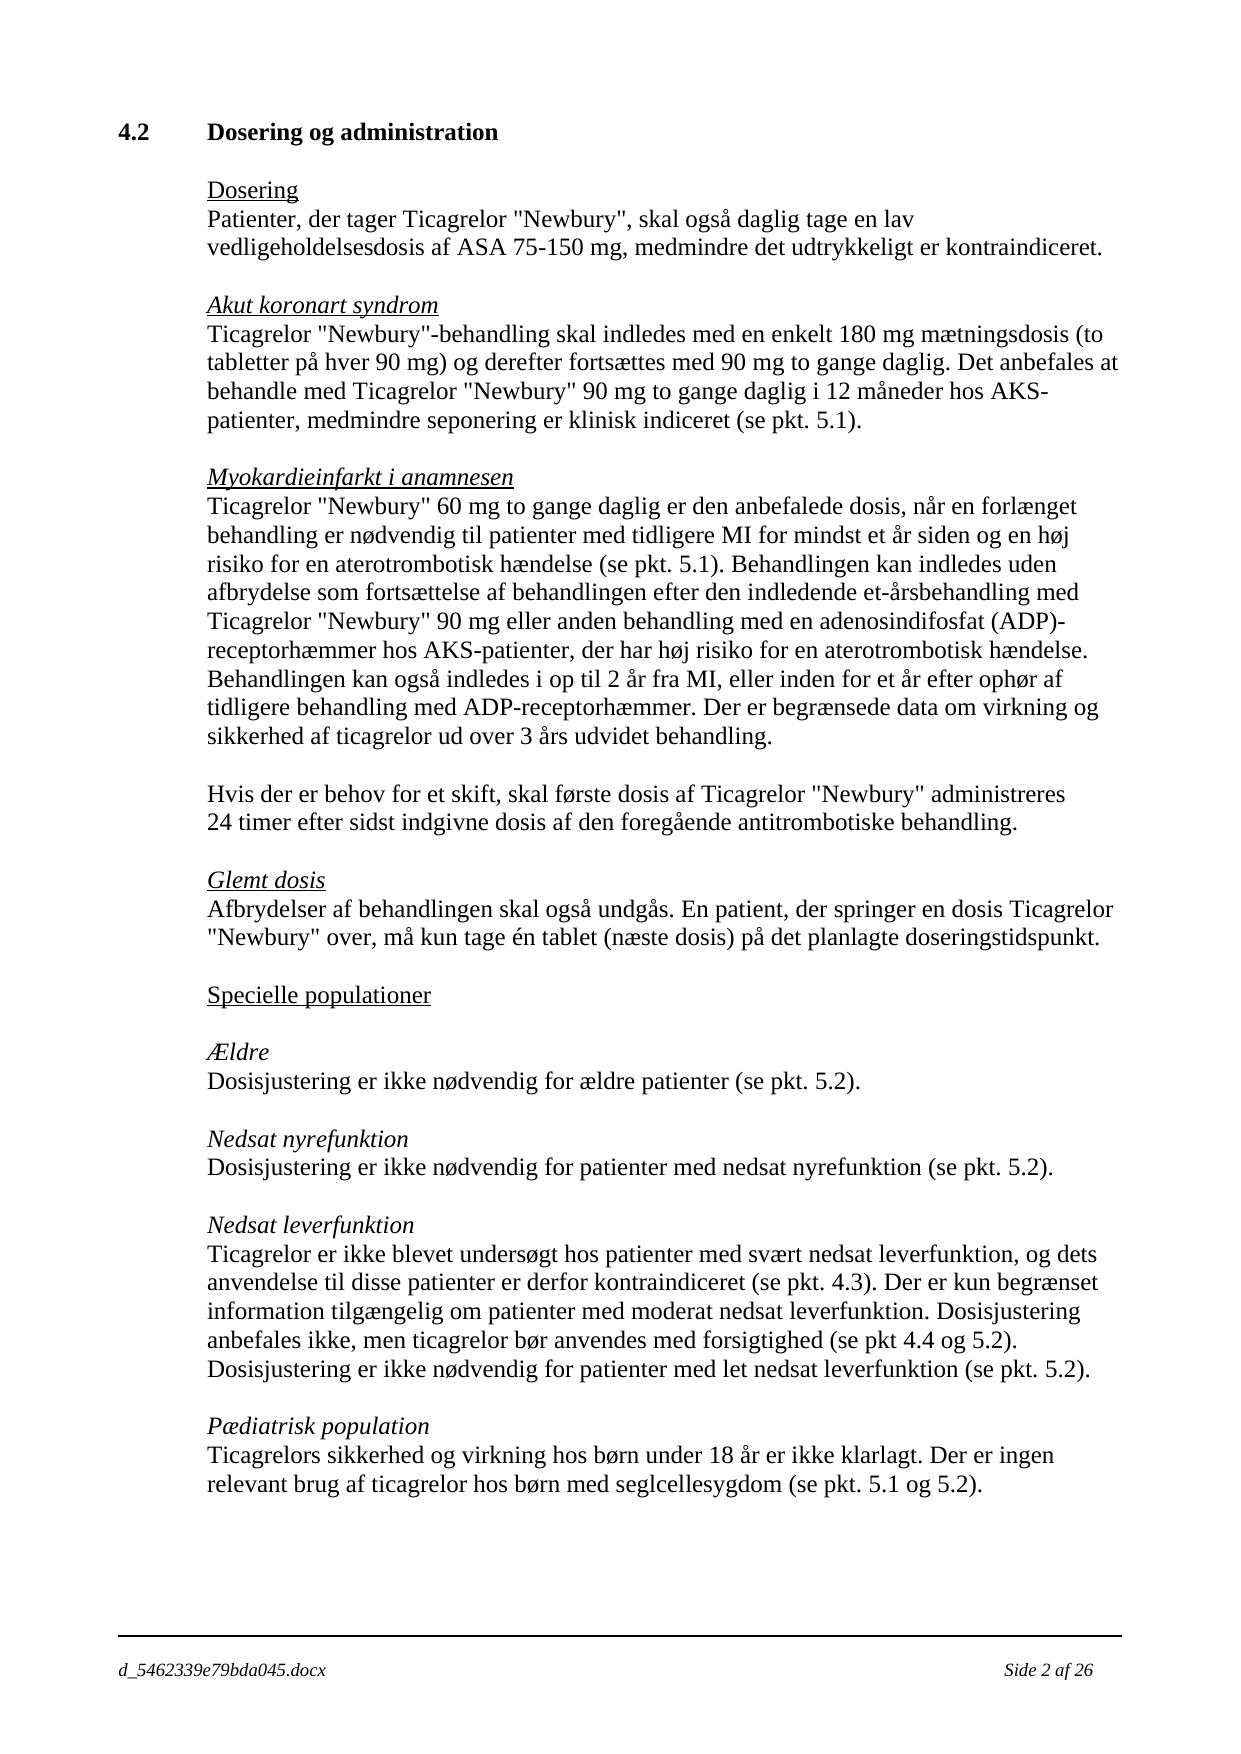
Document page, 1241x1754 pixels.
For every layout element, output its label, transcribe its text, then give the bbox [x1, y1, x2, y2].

text Hvis der er behov for et skift, skal første dosis af Ticagrelor "Newbury" administreres 24 timer efter sidst indgivne dosis af den foregående antitrombotiske behandling. [207, 779, 1122, 836]
text Glemt dosis [207, 865, 1122, 894]
text Ticagrelor "Newbury"-behandling skal indledes med en enkelt 180 mg mætningsdosis (to tabletter på hver 90 mg) og derefter fortsættes med 90 mg to gange daglig. Det anbefales at behandle med Ticagrelor "Newbury" 90 mg to gange daglig i 12 måneder hos AKS-patienter, medmindre seponering er klinisk indiceret (se pkt. 5.1). [207, 319, 1122, 434]
text Ticagrelors sikkerhed og virkning hos børn under 18 år er ikke klarlagt. Der er ingen relevant brug af ticagrelor hos børn med seglcellesygdom (se pkt. 5.1 og 5.2). [207, 1440, 1122, 1497]
text Ticagrelor "Newbury" 60 mg to gange daglig er den anbefalede dosis, når en forlænget behandling er nødvendig til patienter med tidligere MI for mindst et år siden og en høj risiko for en aterotrombotisk hændelse (se pkt. 5.1). Behandlingen kan indledes uden afbrydelse som fortsættelse af behandlingen efter den indledende et-årsbehandling med Ticagrelor "Newbury" 90 mg eller anden behandling med en adenosindifosfat (ADP)-receptorhæmmer hos AKS-patienter, der har høj risiko for en aterotrombotisk hændelse. Behandlingen kan også indledes i op til 2 år fra MI, eller inden for et år efter ophør af tidligere behandling med ADP-receptorhæmmer. Der er begrænsede data om virkning og sikkerhed af ticagrelor ud over 3 års udvidet behandling. [207, 491, 1122, 750]
text Nedsat leverfunktion [207, 1210, 1122, 1239]
text Nedsat nyrefunktion [207, 1124, 1122, 1152]
text Ældre [207, 1037, 1122, 1066]
text Akut koronart syndrom [207, 290, 1122, 319]
text Dosisjustering er ikke nødvendig for patienter med nedsat nyrefunktion (se pkt. 5.2). [207, 1152, 1122, 1181]
text Dosering [207, 175, 1122, 204]
text 4.2 Dosering og administration [118, 117, 1122, 146]
text Pædiatrisk population [207, 1411, 1122, 1440]
text Specielle populationer [207, 980, 1122, 1009]
text Afbrydelser af behandlingen skal også undgås. En patient, der springer en dosis Ticagrelor "Newbury" over, må kun tage én tablet (næste dosis) på det planlagte doseringstidspunkt. [207, 894, 1122, 951]
text Dosisjustering er ikke nødvendig for ældre patienter (se pkt. 5.2). [207, 1066, 1122, 1095]
text Myokardieinfarkt i anamnesen [207, 462, 1122, 491]
text Ticagrelor er ikke blevet undersøgt hos patienter med svært nedsat leverfunktion, og dets anvendelse til disse patienter er derfor kontraindiceret (se pkt. 4.3). Der er kun begrænset information tilgængelig om patienter med moderat nedsat leverfunktion. Dosisjustering anbefales ikke, men ticagrelor bør anvendes med forsigtighed (se pkt 4.4 og 5.2). Dosisjustering er ikke nødvendig for patienter med let nedsat leverfunktion (se pkt. 5.2). [207, 1239, 1122, 1382]
text Patienter, der tager Ticagrelor "Newbury", skal også daglig tage en lav vedligeholdelsesdosis af ASA 75-150 mg, medmindre det udtrykkeligt er kontraindiceret. [207, 204, 1122, 261]
